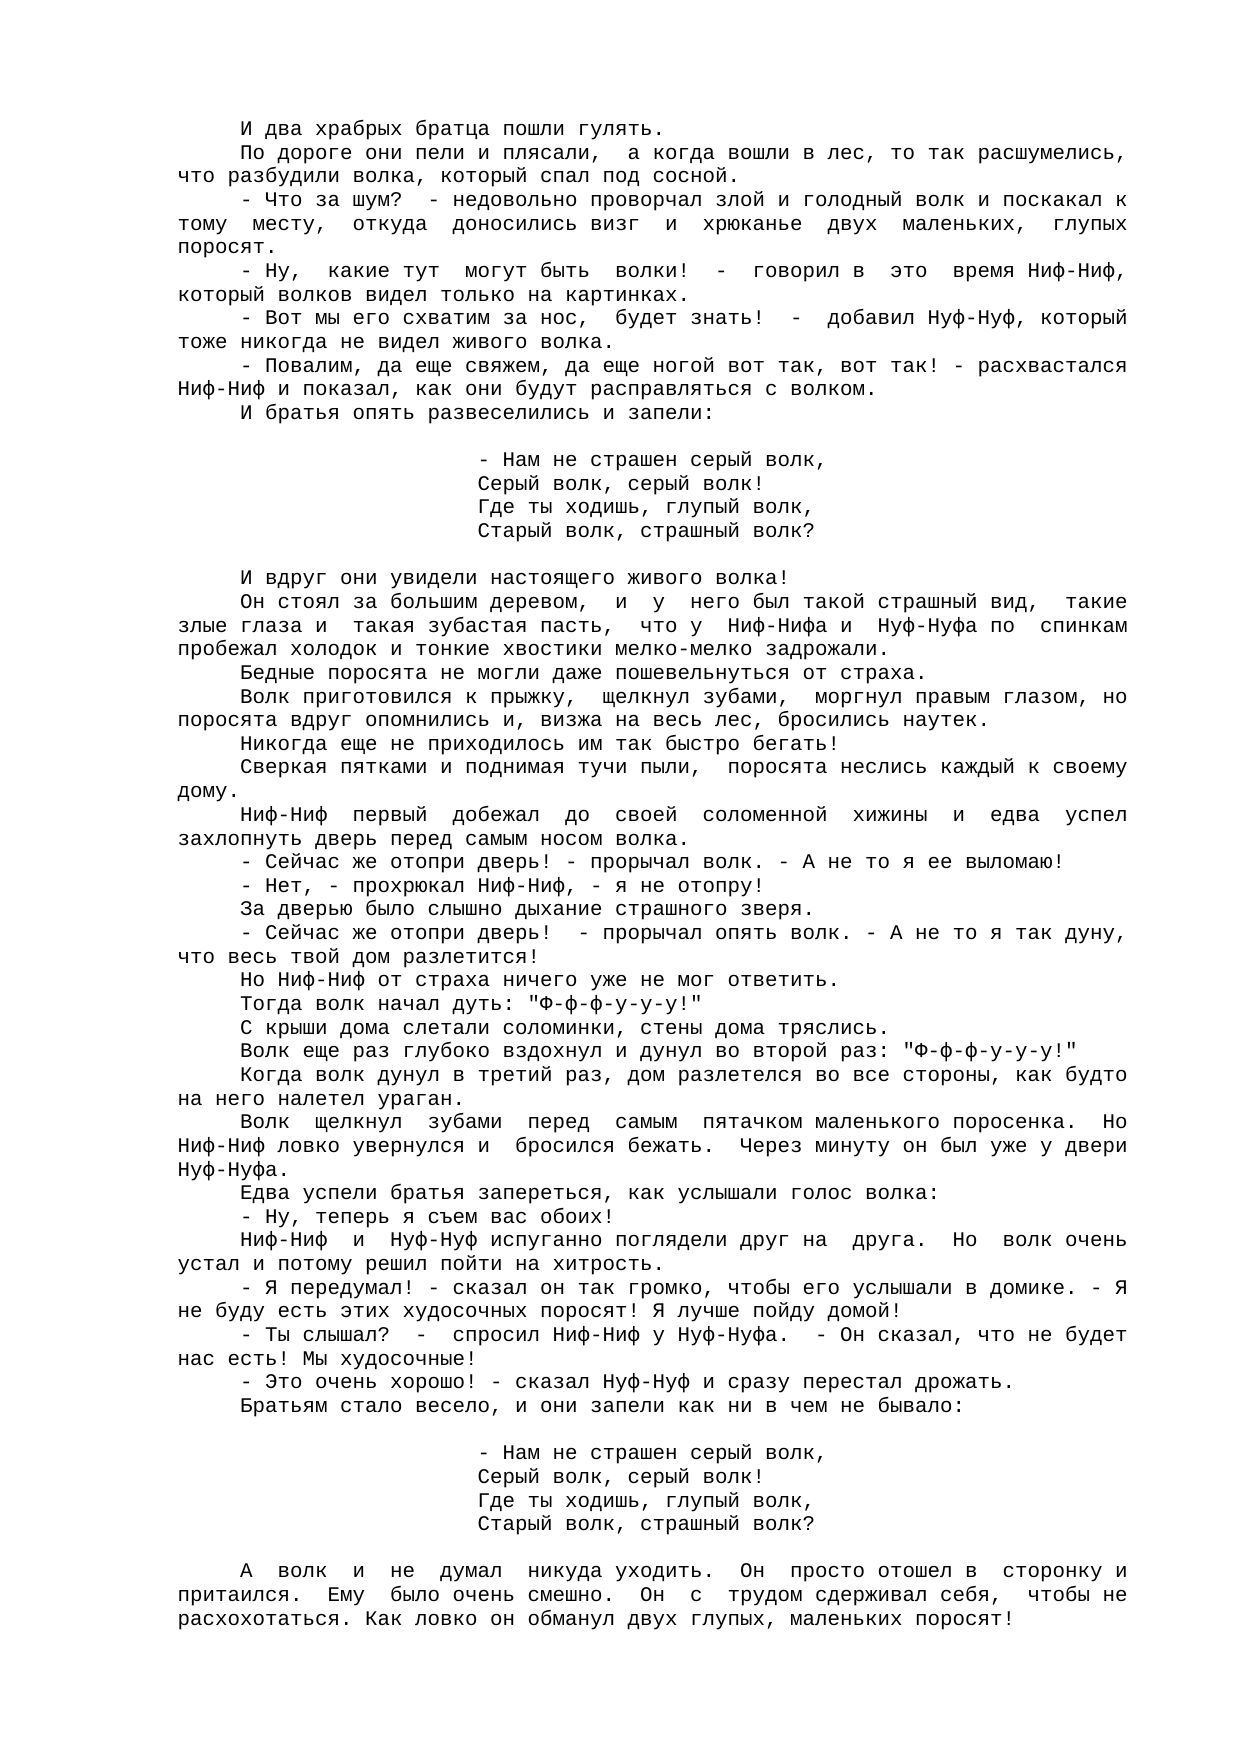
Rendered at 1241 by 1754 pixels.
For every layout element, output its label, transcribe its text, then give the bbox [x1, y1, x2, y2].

text Едва успели братья запереться, как услышали голос волка: [177, 1182, 1152, 1206]
text И вдруг они увидели настоящего живого волка! [177, 567, 1152, 591]
text Братьям стало весело, и они запели как ни в чем не бывало: [177, 1395, 1152, 1419]
text что разбудили волка, который спал под сосной. [177, 165, 1152, 189]
text что весь твой дом разлетится! [177, 946, 1152, 969]
text поросят. [177, 236, 1152, 260]
text По дороге они пели и плясали, а когда вошли в лес, то так расшумелись, [177, 142, 1152, 165]
text Старый волк, страшный волк? [177, 520, 1152, 544]
text - Повалим, да еще свяжем, да еще ногой вот так, вот так! - расхвастался [177, 354, 1152, 378]
text нас есть! Мы худосочные! [177, 1348, 1152, 1371]
text - Ну, теперь я съем вас обоих! [177, 1206, 1152, 1229]
text Ниф-Ниф и Нуф-Нуф испуганно поглядели друг на друга. Но волк очень [177, 1229, 1152, 1253]
text Серый волк, серый волк! [177, 473, 1152, 496]
text - Сейчас же отопри дверь! - прорычал опять волк. - А не то я так дуну, [177, 922, 1152, 946]
text дому. [177, 780, 1152, 804]
text - Сейчас же отопри дверь! - прорычал волк. - А не то я ее выломаю! [177, 851, 1152, 875]
text - Я передумал! - сказал он так громко, чтобы его услышали в домике. - Я [177, 1277, 1152, 1300]
text тоже никогда не видел живого волка. [177, 331, 1152, 354]
text Когда волк дунул в третий раз, дом разлетелся во все стороны, как будто [177, 1064, 1152, 1088]
text расхохотаться. Как ловко он обманул двух глупых, маленьких поросят! [177, 1608, 1152, 1631]
text пробежал холодок и тонкие хвостики мелко-мелко задрожали. [177, 638, 1152, 662]
text тому месту, откуда доносились визг и хрюканье двух маленьких, глупых [177, 213, 1152, 236]
text Ниф-Ниф ловко увернулся и бросился бежать. Через минуту он был уже у двери [177, 1135, 1152, 1158]
text - Что за шум? - недовольно проворчал злой и голодный волк и поскакал к [177, 189, 1152, 213]
text захлопнуть дверь перед самым носом волка. [177, 827, 1152, 851]
text Ниф-Ниф первый добежал до своей соломенной хижины и едва успел [177, 804, 1152, 827]
text Бедные поросята не могли даже пошевельнуться от страха. [177, 662, 1152, 686]
text Серый волк, серый волк! [177, 1466, 1152, 1489]
text - Ну, какие тут могут быть волки! - говорил в это время Ниф-Ниф, [177, 260, 1152, 284]
text устал и потому решил пойти на хитрость. [177, 1253, 1152, 1277]
text Волк приготовился к прыжку, щелкнул зубами, моргнул правым глазом, но [177, 686, 1152, 709]
text Но Ниф-Ниф от страха ничего уже не мог ответить. [177, 969, 1152, 993]
text Где ты ходишь, глупый волк, [177, 1489, 1152, 1513]
text С крыши дома слетали соломинки, стены дома тряслись. [177, 1017, 1152, 1040]
text Волк еще раз глубоко вздохнул и дунул во второй раз: "Ф-ф-ф-у-у-у!" [177, 1040, 1152, 1064]
text Тогда волк начал дуть: "Ф-ф-ф-у-у-у!" [177, 993, 1152, 1017]
text Где ты ходишь, глупый волк, [177, 496, 1152, 520]
text Нуф-Нуфа. [177, 1158, 1152, 1182]
text И два храбрых братца пошли гулять. [177, 118, 1152, 142]
text Он стоял за большим деревом, и у него был такой страшный вид, такие [177, 591, 1152, 615]
text Ниф-Ниф и показал, как они будут расправляться с волком. [177, 378, 1152, 402]
text А волк и не думал никуда уходить. Он просто отошел в сторонку и [177, 1561, 1152, 1584]
text И братья опять развеселились и запели: [177, 402, 1152, 426]
text поросята вдруг опомнились и, визжа на весь лес, бросились наутек. [177, 709, 1152, 733]
text который волков видел только на картинках. [177, 284, 1152, 307]
text Старый волк, страшный волк? [177, 1513, 1152, 1537]
text - Нет, - прохрюкал Ниф-Ниф, - я не отопру! [177, 875, 1152, 898]
text За дверью было слышно дыхание страшного зверя. [177, 898, 1152, 922]
text Волк щелкнул зубами перед самым пятачком маленького поросенка. Но [177, 1111, 1152, 1135]
text притаился. Ему было очень смешно. Он с трудом сдерживал себя, чтобы не [177, 1584, 1152, 1608]
text Никогда еще не приходилось им так быстро бегать! [177, 733, 1152, 757]
text - Ты слышал? - спросил Ниф-Ниф у Нуф-Нуфа. - Он сказал, что не будет [177, 1324, 1152, 1348]
text - Вот мы его схватим за нос, будет знать! - добавил Нуф-Нуф, который [177, 307, 1152, 331]
text на него налетел ураган. [177, 1088, 1152, 1111]
text - Нам не страшен серый волк, [177, 449, 1152, 473]
text Сверкая пятками и поднимая тучи пыли, поросята неслись каждый к своему [177, 757, 1152, 780]
text злые глаза и такая зубастая пасть, что у Ниф-Нифа и Нуф-Нуфа по спинкам [177, 615, 1152, 638]
text - Нам не страшен серый волк, [177, 1442, 1152, 1466]
text - Это очень хорошо! - сказал Нуф-Нуф и сразу перестал дрожать. [177, 1371, 1152, 1395]
text не буду есть этих худосочных поросят! Я лучше пойду домой! [177, 1300, 1152, 1324]
